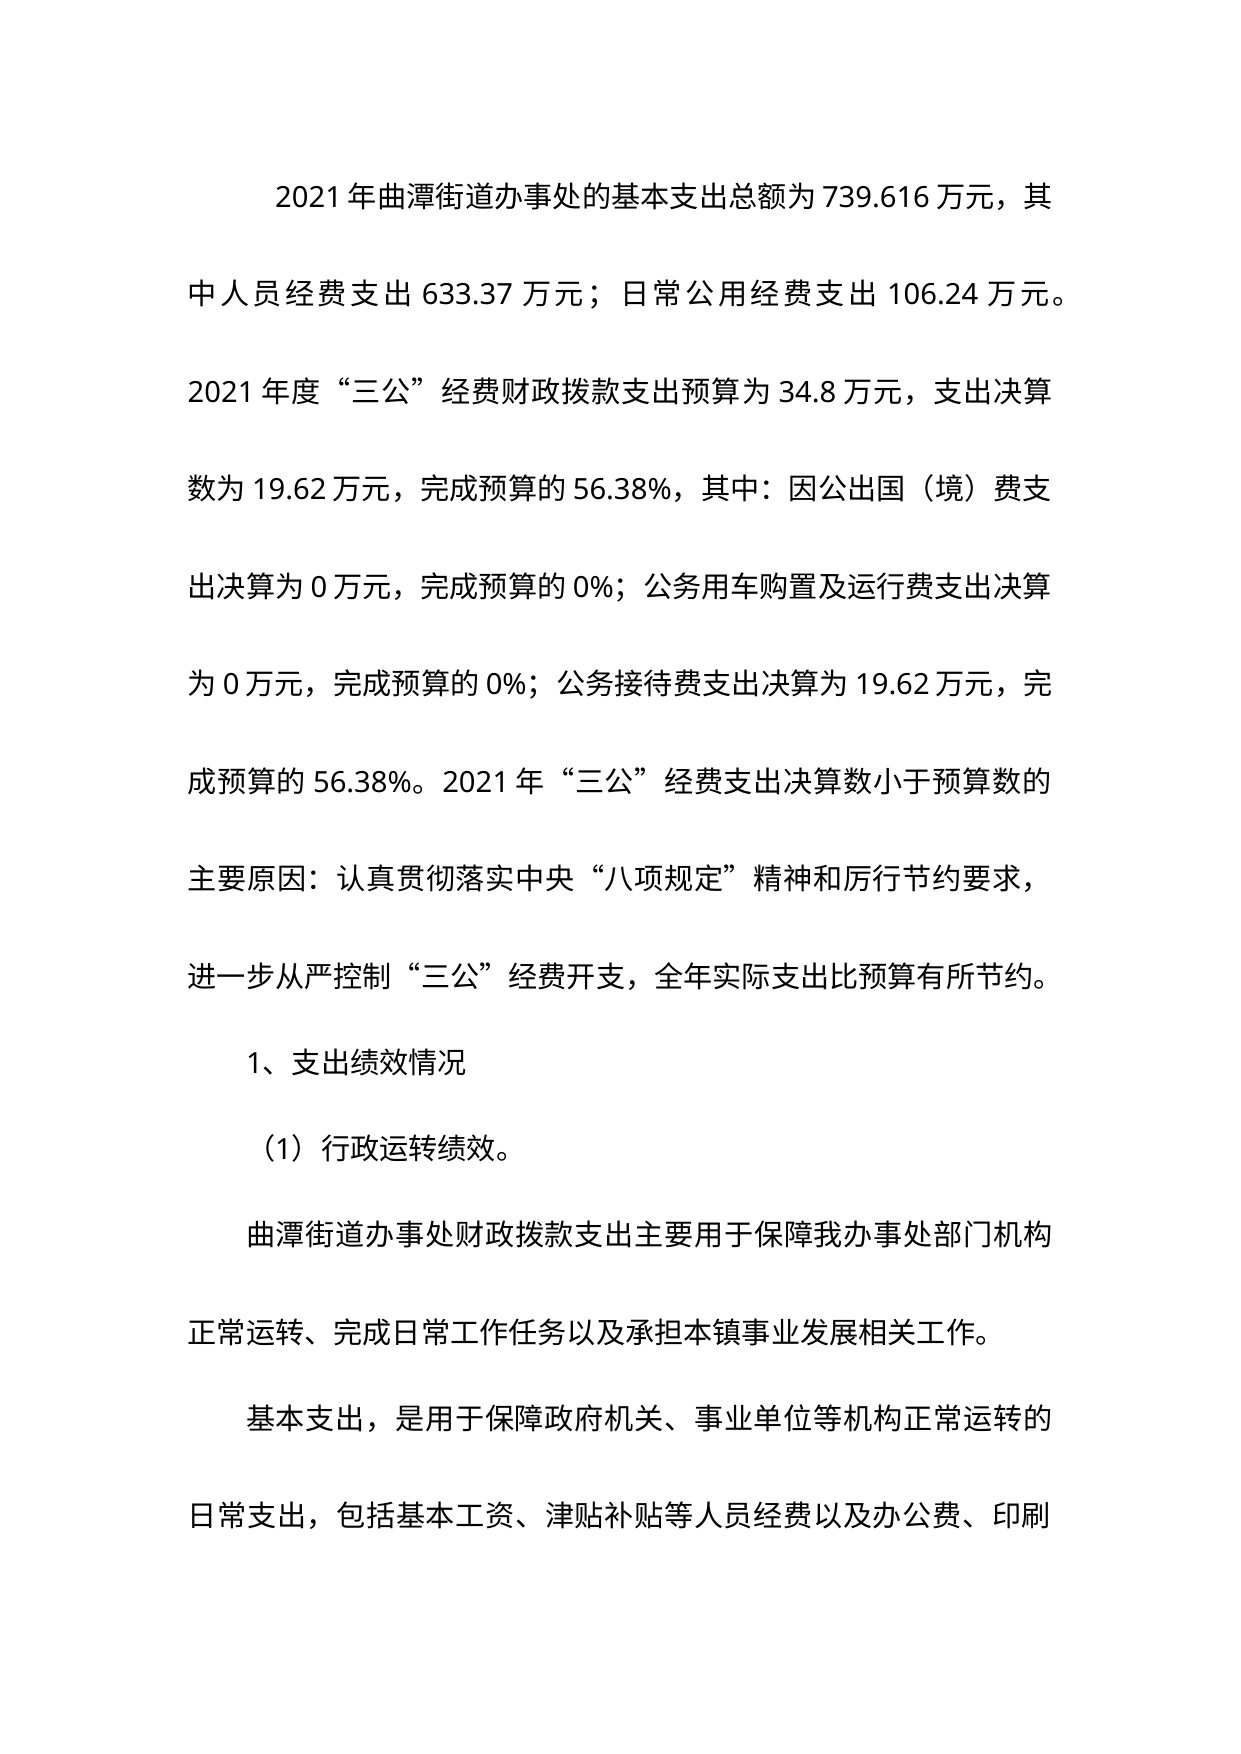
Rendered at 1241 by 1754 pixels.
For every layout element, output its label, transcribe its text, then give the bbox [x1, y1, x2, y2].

text 曲潭街道办事处财政拨款支出主要用于保障我办事处部门机构正常运转、完成日常工作任务以及承担本镇事业发展相关工作。 [187, 1200, 1053, 1363]
text （1）行政运转绩效。 [187, 1114, 1053, 1179]
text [187, 1384, 1053, 1547]
text 1、支出绩效情况 [187, 1028, 1053, 1093]
text 2021年曲潭街道办事处的基本支出总额为739.616万元，其中人员经费支出633.37万元；日常公用经费支出106.24万元。2021年度“三公”经费财政拨款支出预算为34.8万元，支出决算数为19.62万元，完成预算的56.38%，其中：因公出国（境）费支出决算为0万元，完成预算的0%；公务用车购置及运行费支出决算为0万元，完成预算的0%；公务接待费支出决算为19.62万元，完成预算的56.38%。2021年“三公”经费支出决算数小于预算数的主要原因：认真贯彻落实中央“八项规定”精神和厉行节约要求，进一步从严控制“三公”经费开支，全年实际支出比预算有所节约。 [187, 162, 1053, 1007]
